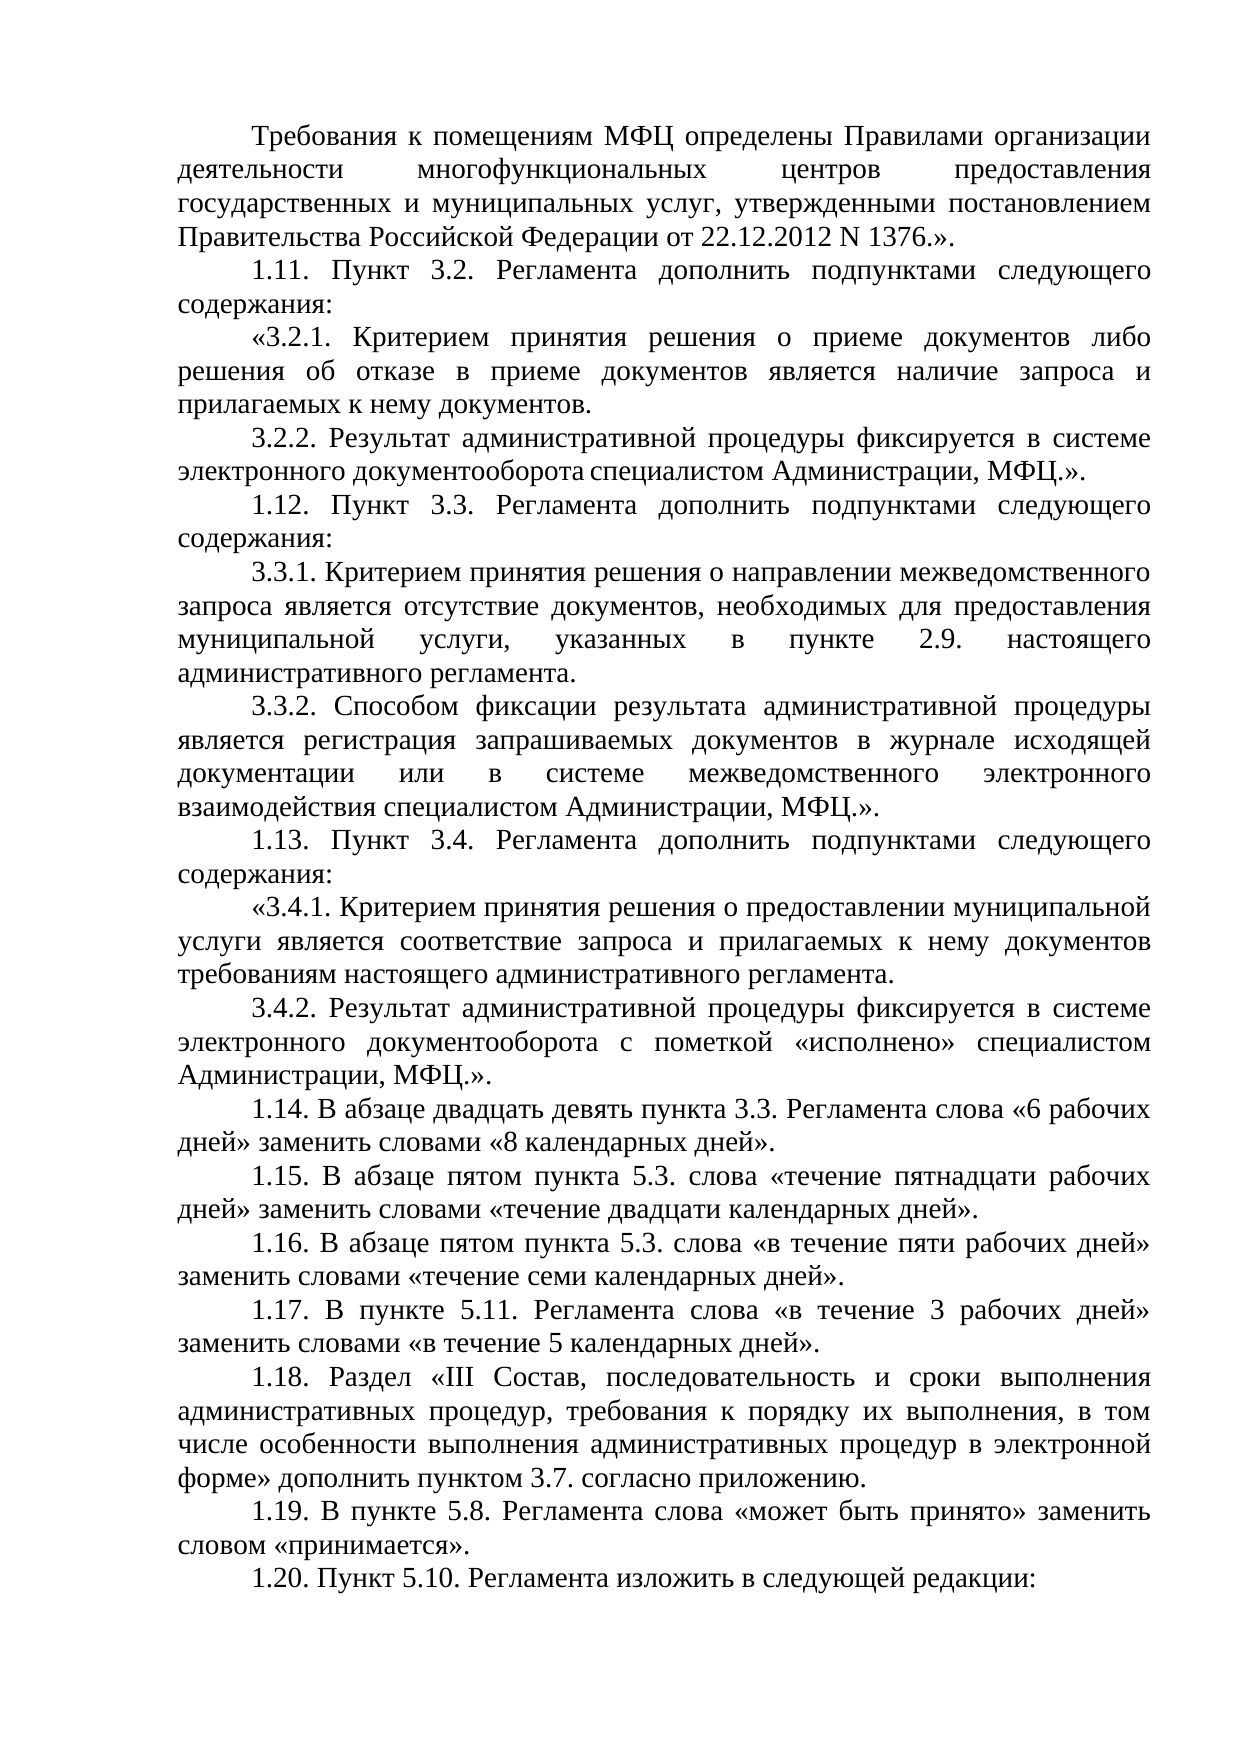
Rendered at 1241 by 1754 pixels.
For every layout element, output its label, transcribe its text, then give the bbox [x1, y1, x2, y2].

text 1.17. В пункте 5.11. Регламента слова «в течение 3 рабочих дней» заменить словами «в течение 5 календарных дней». [177, 1292, 1152, 1359]
text 1.13. Пункт 3.4. Регламента дополнить подпунктами следующего содержания: [177, 822, 1152, 889]
text 3.4.2. Результат административной процедуры фиксируется в системе электронного документооборота с пометкой «исполнено» специалистом Администрации, МФЦ.». [177, 990, 1152, 1091]
text 1.20. Пункт 5.10. Регламента изложить в следующей редакции: [177, 1560, 1152, 1594]
text 1.12. Пункт 3.3. Регламента дополнить подпунктами следующего содержания: [177, 487, 1152, 554]
text Требования к помещениям МФЦ определены Правилами организации деятельности многофункциональных центров предоставления государственных и муниципальных услуг, утвержденными постановлением Правительства Российской Федерации от 22.12.2012 N 1376.». [177, 118, 1152, 252]
text 1.14. В абзаце двадцать девять пункта 3.3. Регламента слова «6 рабочих дней» заменить словами «8 календарных дней». [177, 1091, 1152, 1158]
text 3.3.2. Способом фиксации результата административной процедуры является регистрация запрашиваемых документов в журнале исходящей документации или в системе межведомственного электронного взаимодействия специалистом Администрации, МФЦ.». [177, 688, 1152, 822]
text 3.2.2. Результат административной процедуры фиксируется в системе электронного документооборота специалистом Администрации, МФЦ.». [177, 420, 1152, 487]
text «3.4.1. Критерием принятия решения о предоставлении муниципальной услуги является соответствие запроса и прилагаемых к нему документов требованиям настоящего административного регламента. [177, 889, 1152, 990]
text 3.3.1. Критерием принятия решения о направлении межведомственного запроса является отсутствие документов, необходимых для предоставления муниципальной услуги, указанных в пункте 2.9. настоящего административного регламента. [177, 554, 1152, 688]
text «3.2.1. Критерием принятия решения о приеме документов либо решения об отказе в приеме документов является наличие запроса и прилагаемых к нему документов. [177, 319, 1152, 420]
text 1.19. В пункте 5.8. Регламента слова «может быть принято» заменить словом «принимается». [177, 1493, 1152, 1560]
text 1.11. Пункт 3.2. Регламента дополнить подпунктами следующего содержания: [177, 252, 1152, 319]
text 1.18. Раздел «III Состав, последовательность и сроки выполнения административных процедур, требования к порядку их выполнения, в том числе особенности выполнения административных процедур в электронной форме» дополнить пунктом 3.7. согласно приложению. [177, 1359, 1152, 1493]
text 1.15. В абзаце пятом пункта 5.3. слова «течение пятнадцати рабочих дней» заменить словами «течение двадцати календарных дней». [177, 1158, 1152, 1225]
text 1.16. В абзаце пятом пункта 5.3. слова «в течение пяти рабочих дней» заменить словами «течение семи календарных дней». [177, 1225, 1152, 1292]
